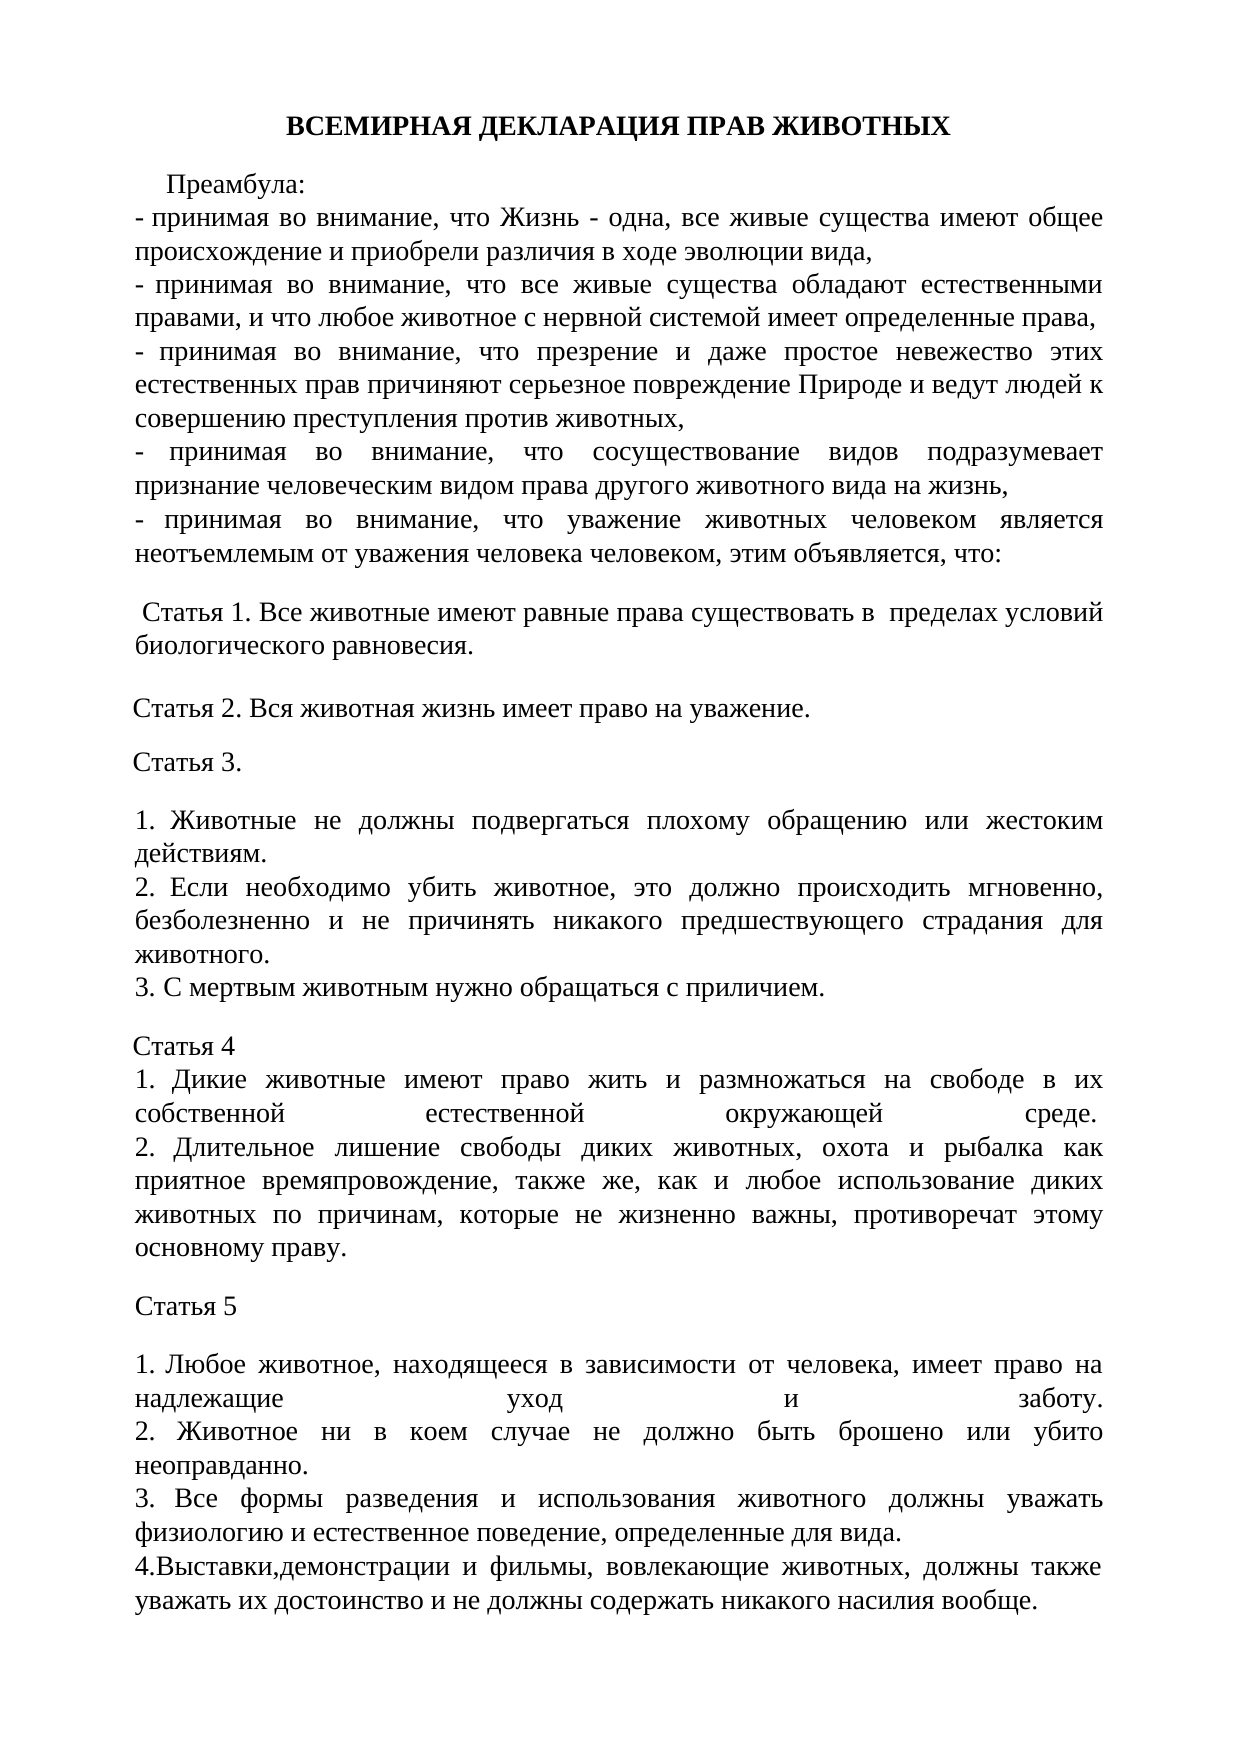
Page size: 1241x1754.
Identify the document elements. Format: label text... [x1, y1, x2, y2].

list Все формы разведения и использования животного должны уважать физиологию и естественное поведение, определенные для вида. [134, 1481, 1104, 1548]
list принимая во внимание, что все живые существа обладают естественными правами, и что любое животное с нервной системой имеет определенные права, [134, 267, 1104, 333]
list Дикие животные имеют право жить и размножаться на свободе в их собственной естественной окружающей среде. [134, 1062, 1104, 1129]
text Статья 1. Все животные имеют равные права существовать в пределах условий биологического равновесия. [134, 594, 1104, 661]
list принимая во внимание, что уважение животных человеком является неотъемлемым от уважения человека человеком, этим объявляется, что: [134, 501, 1104, 569]
list С мертвым животным нужно обращаться с приличием. [134, 970, 1107, 1004]
text Статья 4 [132, 1029, 1107, 1062]
list Если необходимо убить животное, это должно происходить мгновенно, безболезненно и не причинять никакого предшествующего страдания для животного. [134, 869, 1104, 970]
list принимая во внимание, что сосуществование видов подразумевает признание человеческим видом права другого животного вида на жизнь, [134, 434, 1104, 501]
text 4.Выставки, демонстрации и фильмы, вовлекающие животных, должны также уважать их достоинство и не должны содержать никакого насилия вообще. [134, 1548, 1102, 1616]
list принимая во внимание, что Жизнь - одна, все живые существа имеют общее происхождение и приобрели различия в ходе эволюции вида, [134, 199, 1104, 267]
list Длительное лишение свободы диких животных, охота и рыбалка как приятное времяпровождение, также же, как и любое использование диких животных по причинам, которые не жизненно важны, противоречат этому основному праву. [134, 1129, 1104, 1263]
text Статья 5 [134, 1288, 1104, 1322]
text ВСЕМИРНАЯ ДЕКЛАРАЦИЯ ПРАВ ЖИВОТНЫХ [132, 113, 1104, 141]
text Статья 2. Вся животная жизнь имеет право на уважение. [132, 695, 1104, 723]
list Животное ни в коем случае не должно быть брошено или убито неоправданно. [134, 1414, 1104, 1481]
text Преамбула: [166, 171, 1107, 199]
text Статья 3. [132, 749, 1104, 777]
list принимая во внимание, что презрение и даже простое невежество этих естественных прав причиняют серьезное повреждение Природе и ведут людей к совершению преступления против животных, [134, 333, 1104, 434]
list Любое животное, находящееся в зависимости от человека, имеет право на надлежащие уход и заботу. [134, 1347, 1104, 1414]
list Животные не должны подвергаться плохому обращению или жестоким действиям. [134, 802, 1104, 869]
